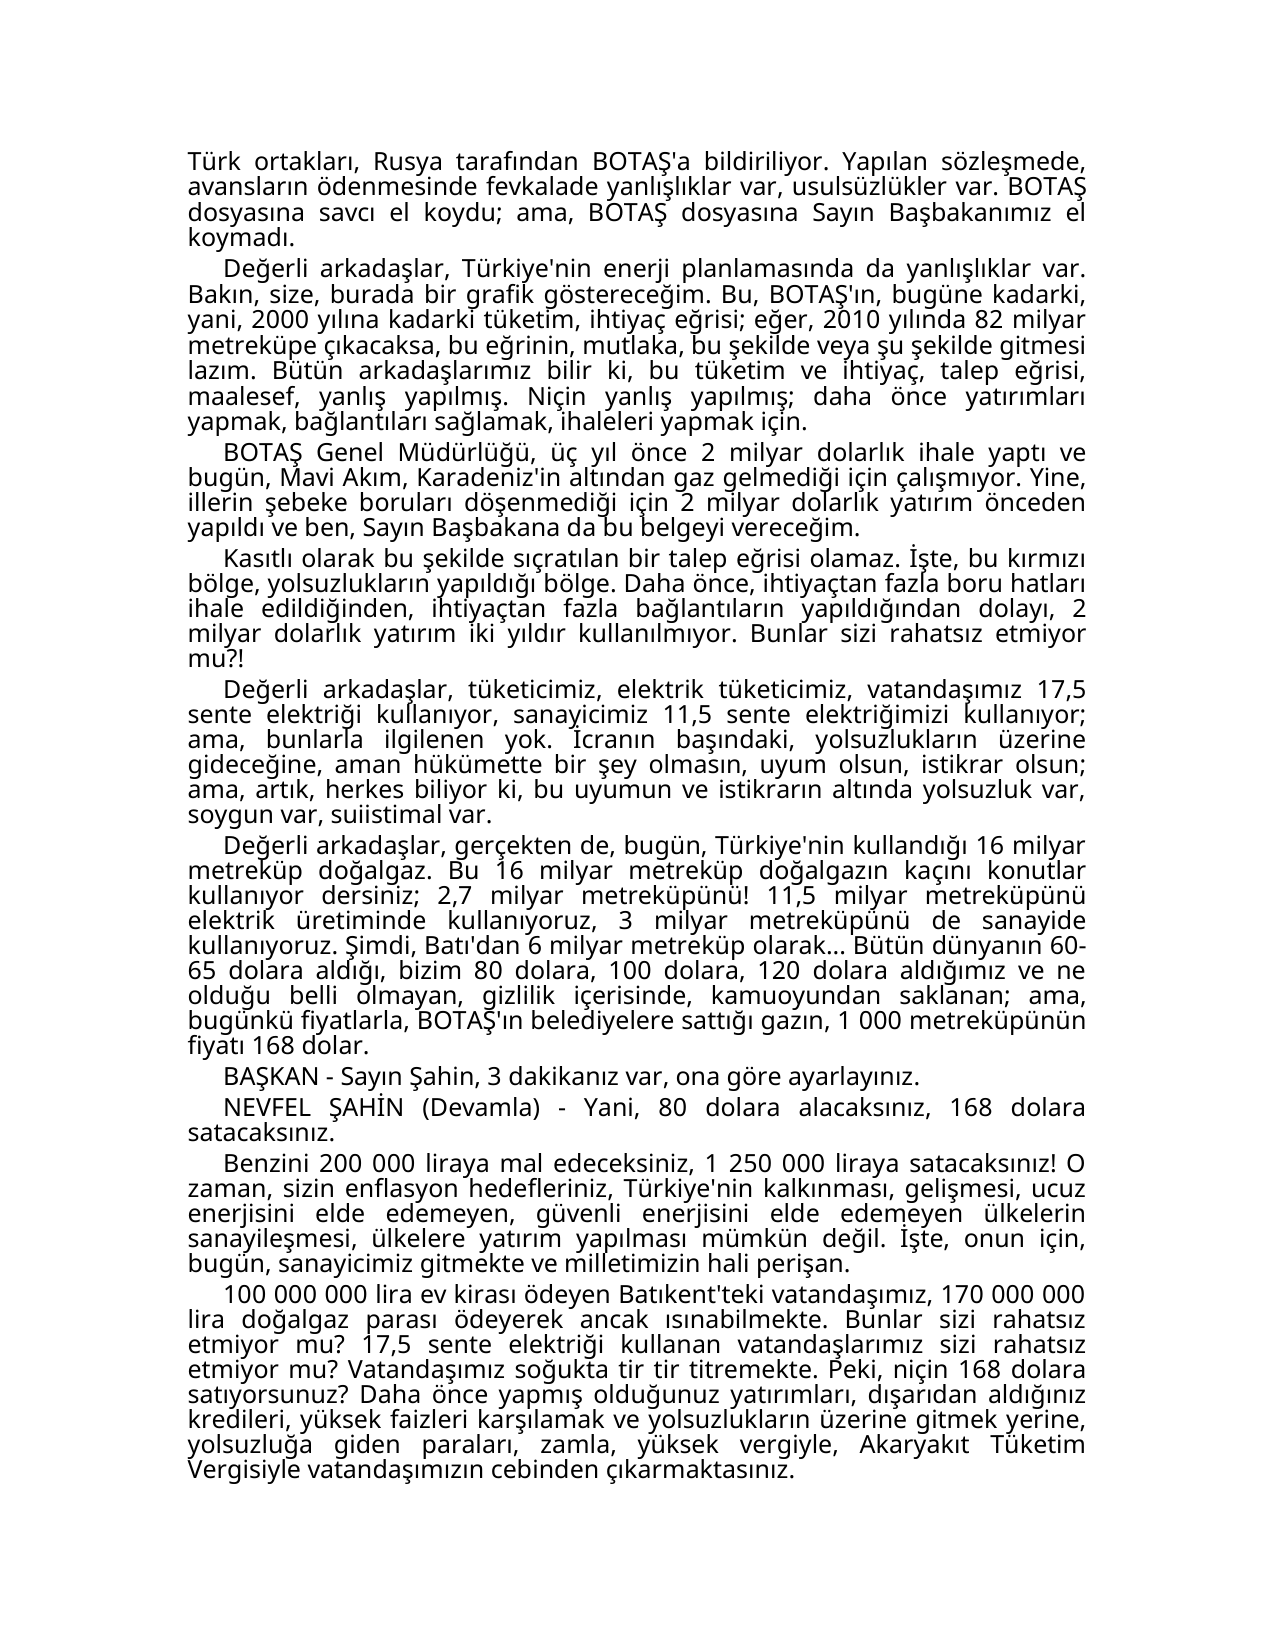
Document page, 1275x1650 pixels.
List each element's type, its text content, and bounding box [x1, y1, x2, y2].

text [187, 150, 1087, 252]
text Değerli arkadaşlar, gerçekten de, bugün, Türkiye'nin kullandığı 16 milyar metreküp doğalgaz. Bu 16 milyar metreküp doğalgazın kaçını konutlar kullanıyor dersiniz; 2,7 milyar metreküpünü! 11,5 milyar metreküpünü elektrik üretiminde kullanıyoruz, 3 milyar metreküpünü de sanayide kullanıyoruz. Şimdi, Batı'dan 6 milyar metreküp olarak... Bütün dünyanın 60-65 dolara aldığı, bizim 80 dolara, 100 dolara, 120 dolara aldığımız ve ne olduğu belli olmayan, gizlilik içerisinde, kamuoyundan saklanan; ama, bugünkü fiyatlarla, BOTAŞ'ın belediyelere sattığı gazın, 1 000 metreküpünün fiyatı 168 dolar. [187, 834, 1087, 1059]
text 100 000 000 lira ev kirası ödeyen Batıkent'teki vatandaşımız, 170 000 000 lira doğalgaz parası ödeyerek ancak ısınabilmekte. Bunlar sizi rahatsız etmiyor mu? 17,5 sente elektriği kullanan vatandaşlarımız sizi rahatsız etmiyor mu? Vatandaşımız soğukta tir tir titremekte. Peki, niçin 168 dolara satıyorsunuz? Daha önce yapmış olduğunuz yatırımları, dışarıdan aldığınız kredileri, yüksek faizleri karşılamak ve yolsuzlukların üzerine gitmek yerine, yolsuzluğa giden paraları, zamla, yüksek vergiyle, Akaryakıt Tüketim Vergisiyle vatandaşımızın cebinden çıkarmaktasınız. [187, 1283, 1087, 1483]
text Değerli arkadaşlar, tüketicimiz, elektrik tüketicimiz, vatandaşımız 17,5 sente elektriği kullanıyor, sanayicimiz 11,5 sente elektriğimizi kullanıyor; ama, bunlarla ilgilenen yok. İcranın başındaki, yolsuzlukların üzerine gideceğine, aman hükümette bir şey olmasın, uyum olsun, istikrar olsun; ama, artık, herkes biliyor ki, bu uyumun ve istikrarın altında yolsuzluk var, soygun var, suiistimal var. [187, 678, 1087, 828]
text NEVFEL ŞAHİN (Devamla) - Yani, 80 dolara alacaksınız, 168 dolara satacaksınız. [187, 1096, 1087, 1146]
text Değerli arkadaşlar, Türkiye'nin enerji planlamasında da yanlışlıklar var. Bakın, size, burada bir grafik göstereceğim. Bu, BOTAŞ'ın, bugüne kadarki, yani, 2000 yılına kadarki tüketim, ihtiyaç eğrisi; eğer, 2010 yılında 82 milyar metreküpe çıkacaksa, bu eğrinin, mutlaka, bu şekilde veya şu şekilde gitmesi lazım. Bütün arkadaşlarımız bilir ki, bu tüketim ve ihtiyaç, talep eğrisi, maalesef, yanlış yapılmış. Niçin yanlış yapılmış; daha önce yatırımları yapmak, bağlantıları sağlamak, ihaleleri yapmak için. [187, 258, 1087, 436]
text Benzini 200 000 liraya mal edeceksiniz, 1 250 000 liraya satacaksınız! O zaman, sizin enflasyon hedefleriniz, Türkiye'nin kalkınması, gelişmesi, ucuz enerjisini elde edemeyen, güvenli enerjisini elde edemeyen ülkelerin sanayileşmesi, ülkelere yatırım yapılması mümkün değil. İşte, onun için, bugün, sanayicimiz gitmekte ve milletimizin hali perişan. [187, 1152, 1087, 1277]
text BOTAŞ Genel Müdürlüğü, üç yıl önce 2 milyar dolarlık ihale yaptı ve bugün, Mavi Akım, Karadeniz'in altından gaz gelmediği için çalışmıyor. Yine, illerin şebeke boruları döşenmediği için 2 milyar dolarlık yatırım önceden yapıldı ve ben, Sayın Başbakana da bu belgeyi vereceğim. [187, 441, 1087, 541]
text Kasıtlı olarak bu şekilde sıçratılan bir talep eğrisi olamaz. İşte, bu kırmızı bölge, yolsuzlukların yapıldığı bölge. Daha önce, ihtiyaçtan fazla boru hatları ihale edildiğinden, ihtiyaçtan fazla bağlantıların yapıldığından dolayı, 2 milyar dolarlık yatırım iki yıldır kullanılmıyor. Bunlar sizi rahatsız etmiyor mu?! [187, 547, 1087, 672]
text BAŞKAN - Sayın Şahin, 3 dakikanız var, ona göre ayarlayınız. [187, 1065, 1087, 1090]
